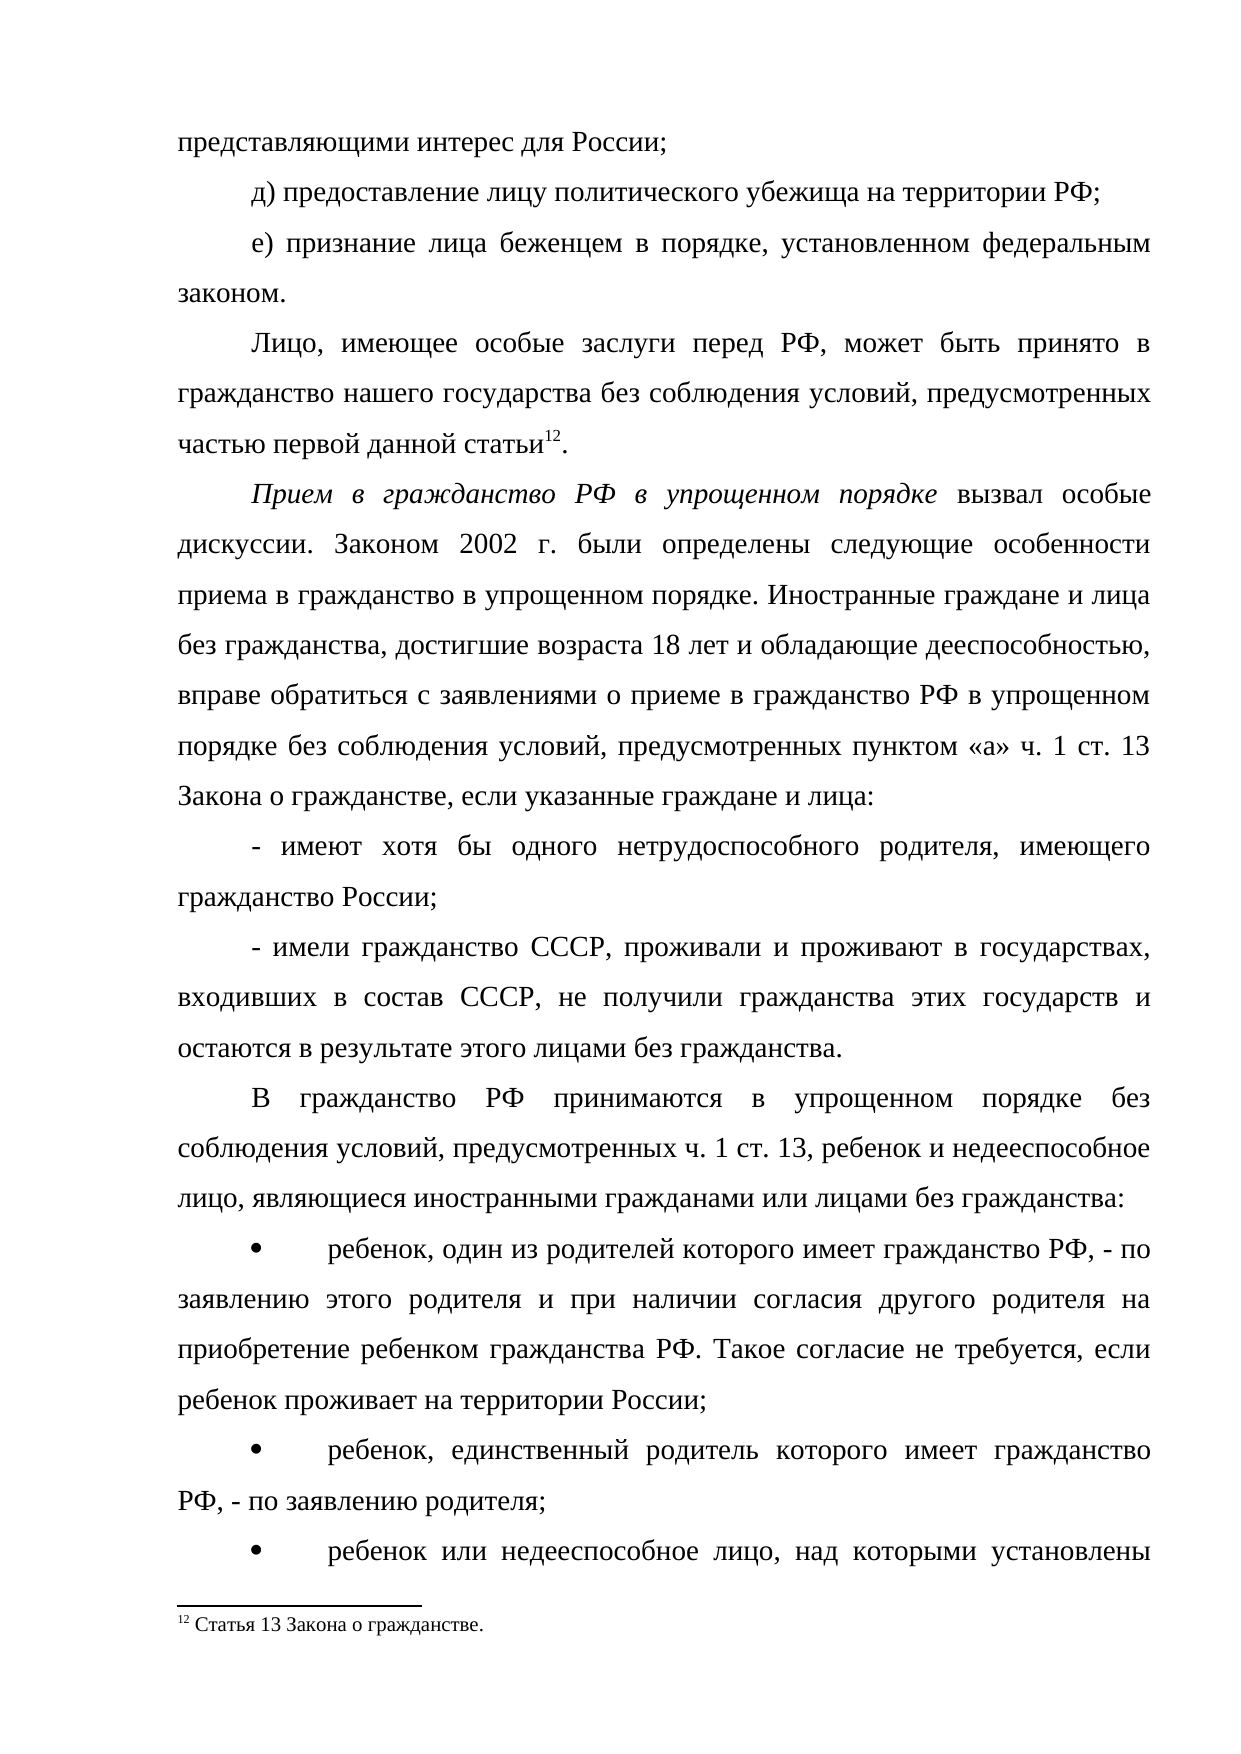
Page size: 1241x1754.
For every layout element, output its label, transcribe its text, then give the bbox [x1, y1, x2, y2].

text Прием в гражданство РФ в упрощенном порядке вызвал особые дискуссии. Законом . были определены следующие особенности приема в гражданство в упрощенном порядке. Иностранные граждане и лица без гражданства, достигшие возраста 18 лет и обладающие дееспособностью, вправе обратиться с заявлениями о приеме в гражданство РФ в упрощенном порядке без соблюдения условий, предусмотренных пунктом «а» ч. 1 ст. 13 Закона о гражданстве, если указанные граждане и лица: [177, 476, 1152, 812]
list ребенок, один из родителей которого имеет гражданство РФ, - по заявлению этого родителя и при наличии согласия другого родителя на приобретение ребенком гражданства РФ. Такое согласие не требуется, если ребенок проживает на территории России; [177, 1231, 1152, 1416]
text е) признание лица беженцем в порядке, установленном федеральным законом. [177, 225, 1152, 308]
text - имели гражданство СССР, проживали и проживают в государствах, входивших в состав СССР, не получили гражданства этих государств и остаются в результате этого лицами без гражданства. [177, 929, 1152, 1063]
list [177, 1533, 1152, 1567]
text д) предоставление лицу политического убежища на территории РФ; [177, 174, 1152, 208]
text В гражданство РФ принимаются в упрощенном порядке без соблюдения условий, предусмотренных ч. 1 ст. 13, ребенок и недееспособное лицо, являющиеся иностранными гражданами или лицами без гражданства: [177, 1080, 1152, 1214]
text - имеют хотя бы одного нетрудоспособного родителя, имеющего гражданство России; [177, 828, 1152, 912]
text Лицо, имеющее особые заслуги перед РФ, может быть принято в гражданство нашего государства без соблюдения условий, предусмотренных частью первой данной статьи. [177, 325, 1152, 459]
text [177, 124, 1152, 158]
list ребенок, единственный родитель которого имеет гражданство РФ, - по заявлению родителя; [177, 1432, 1152, 1516]
